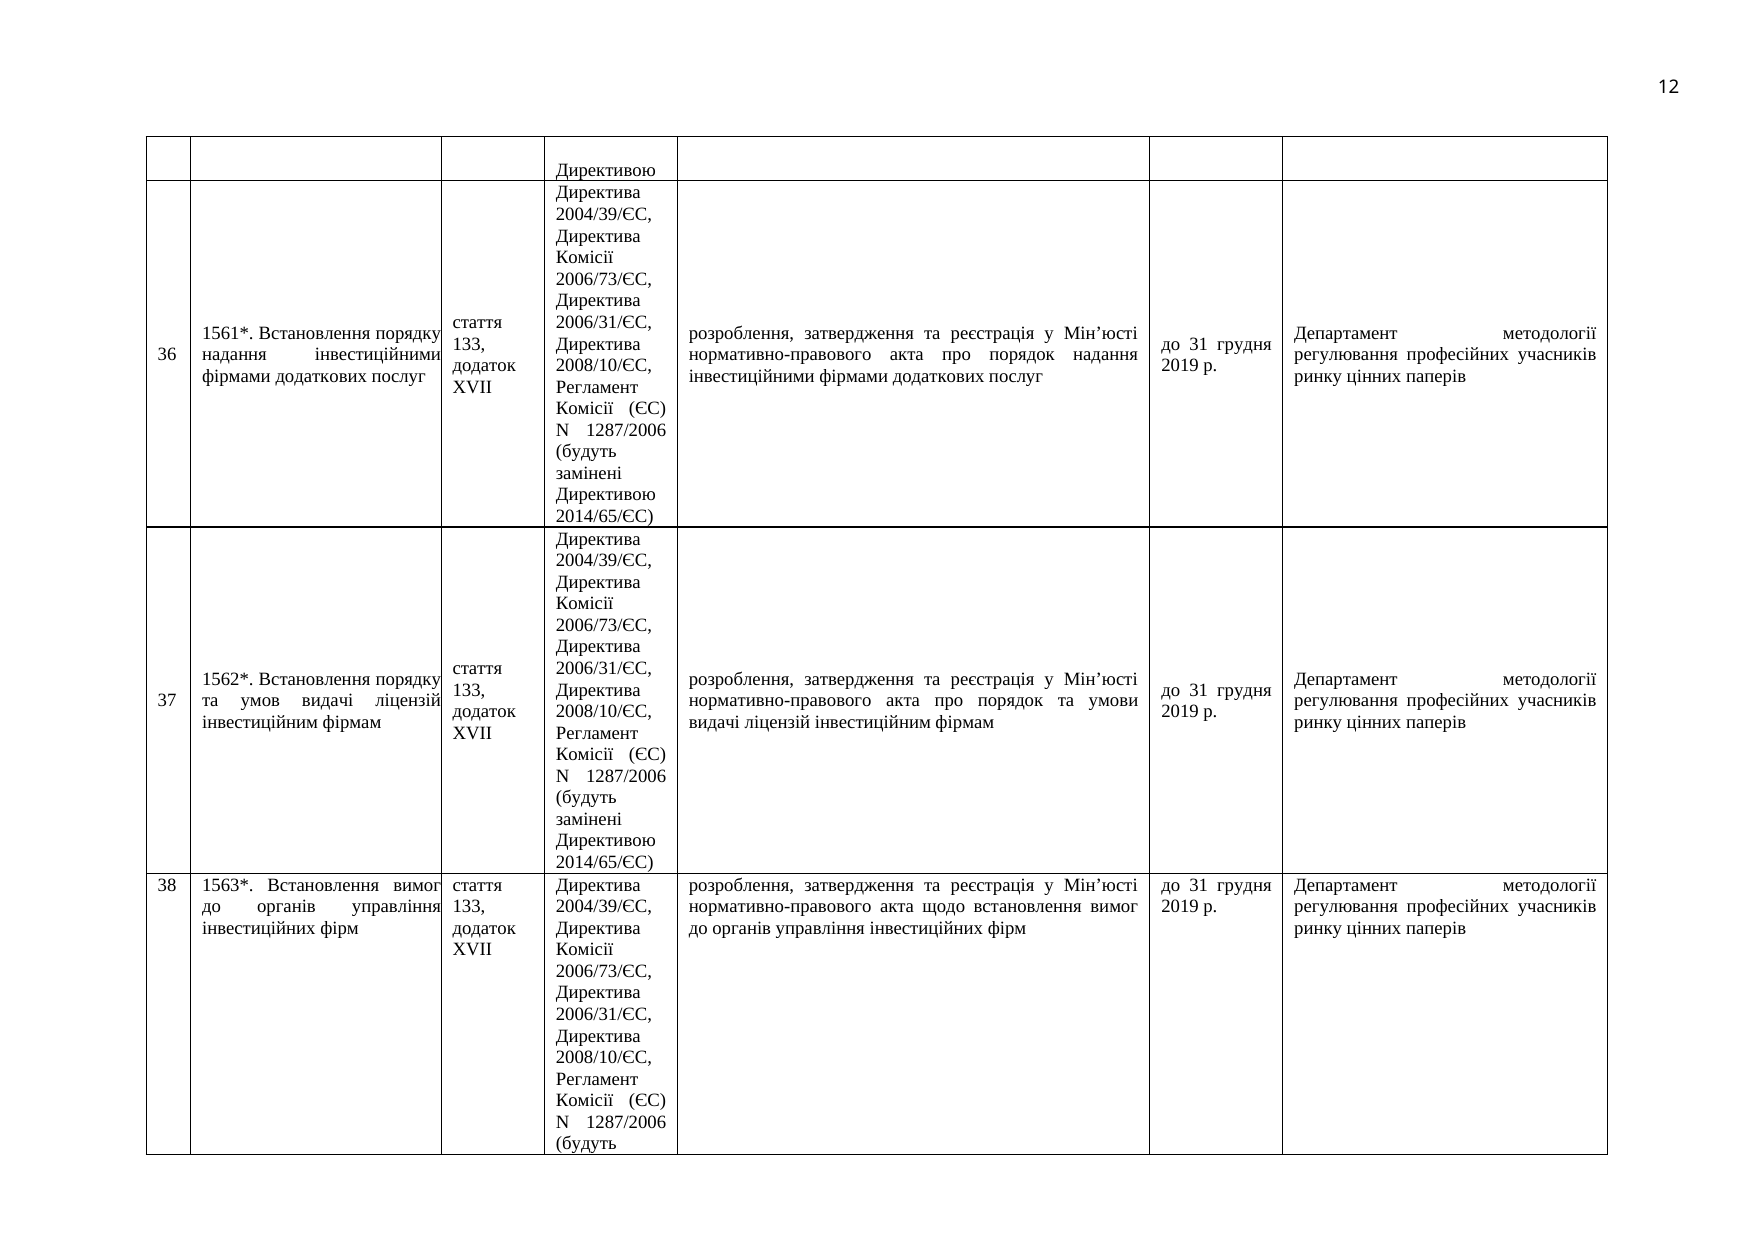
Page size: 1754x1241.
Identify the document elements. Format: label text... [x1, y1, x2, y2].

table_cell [678, 137, 1149, 180]
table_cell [191, 874, 441, 1154]
table_cell стаття 133, додаток XVII [442, 528, 544, 872]
table_cell розроблення, затвердження та реєстрація у Мін’юсті нормативно-правового акта про порядок надання інвестиційними фірмами додаткових послуг [678, 181, 1149, 526]
table_cell 36 [147, 181, 190, 526]
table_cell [1150, 874, 1282, 1154]
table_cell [442, 874, 544, 1154]
table_cell стаття 133, додаток XVII [442, 181, 544, 526]
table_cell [1283, 874, 1607, 1154]
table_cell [678, 874, 1149, 1154]
table_cell до 31 грудня 2019 р. [1150, 181, 1282, 526]
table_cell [545, 181, 677, 526]
table_cell 38 [147, 874, 190, 1154]
table_cell 37 [147, 528, 190, 872]
table_cell Департамент методології регулювання професійних учасників ринку цінних паперів [1283, 528, 1607, 872]
table_cell до 31 грудня 2019 р. [1150, 528, 1282, 872]
table_cell 1562*. Встановлення порядку та умов видачі ліцензій інвестиційним фірмам [191, 528, 441, 872]
table_cell розроблення, затвердження та реєстрація у Мін’юсті нормативно-правового акта про порядок та умови видачі ліцензій інвестиційним фірмам [678, 528, 1149, 872]
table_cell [545, 874, 677, 1154]
table_cell 1561*. Встановлення порядку надання інвестиційними фірмами додаткових послуг [191, 181, 441, 526]
table_cell Департамент методології регулювання професійних учасників ринку цінних паперів [1283, 181, 1607, 526]
